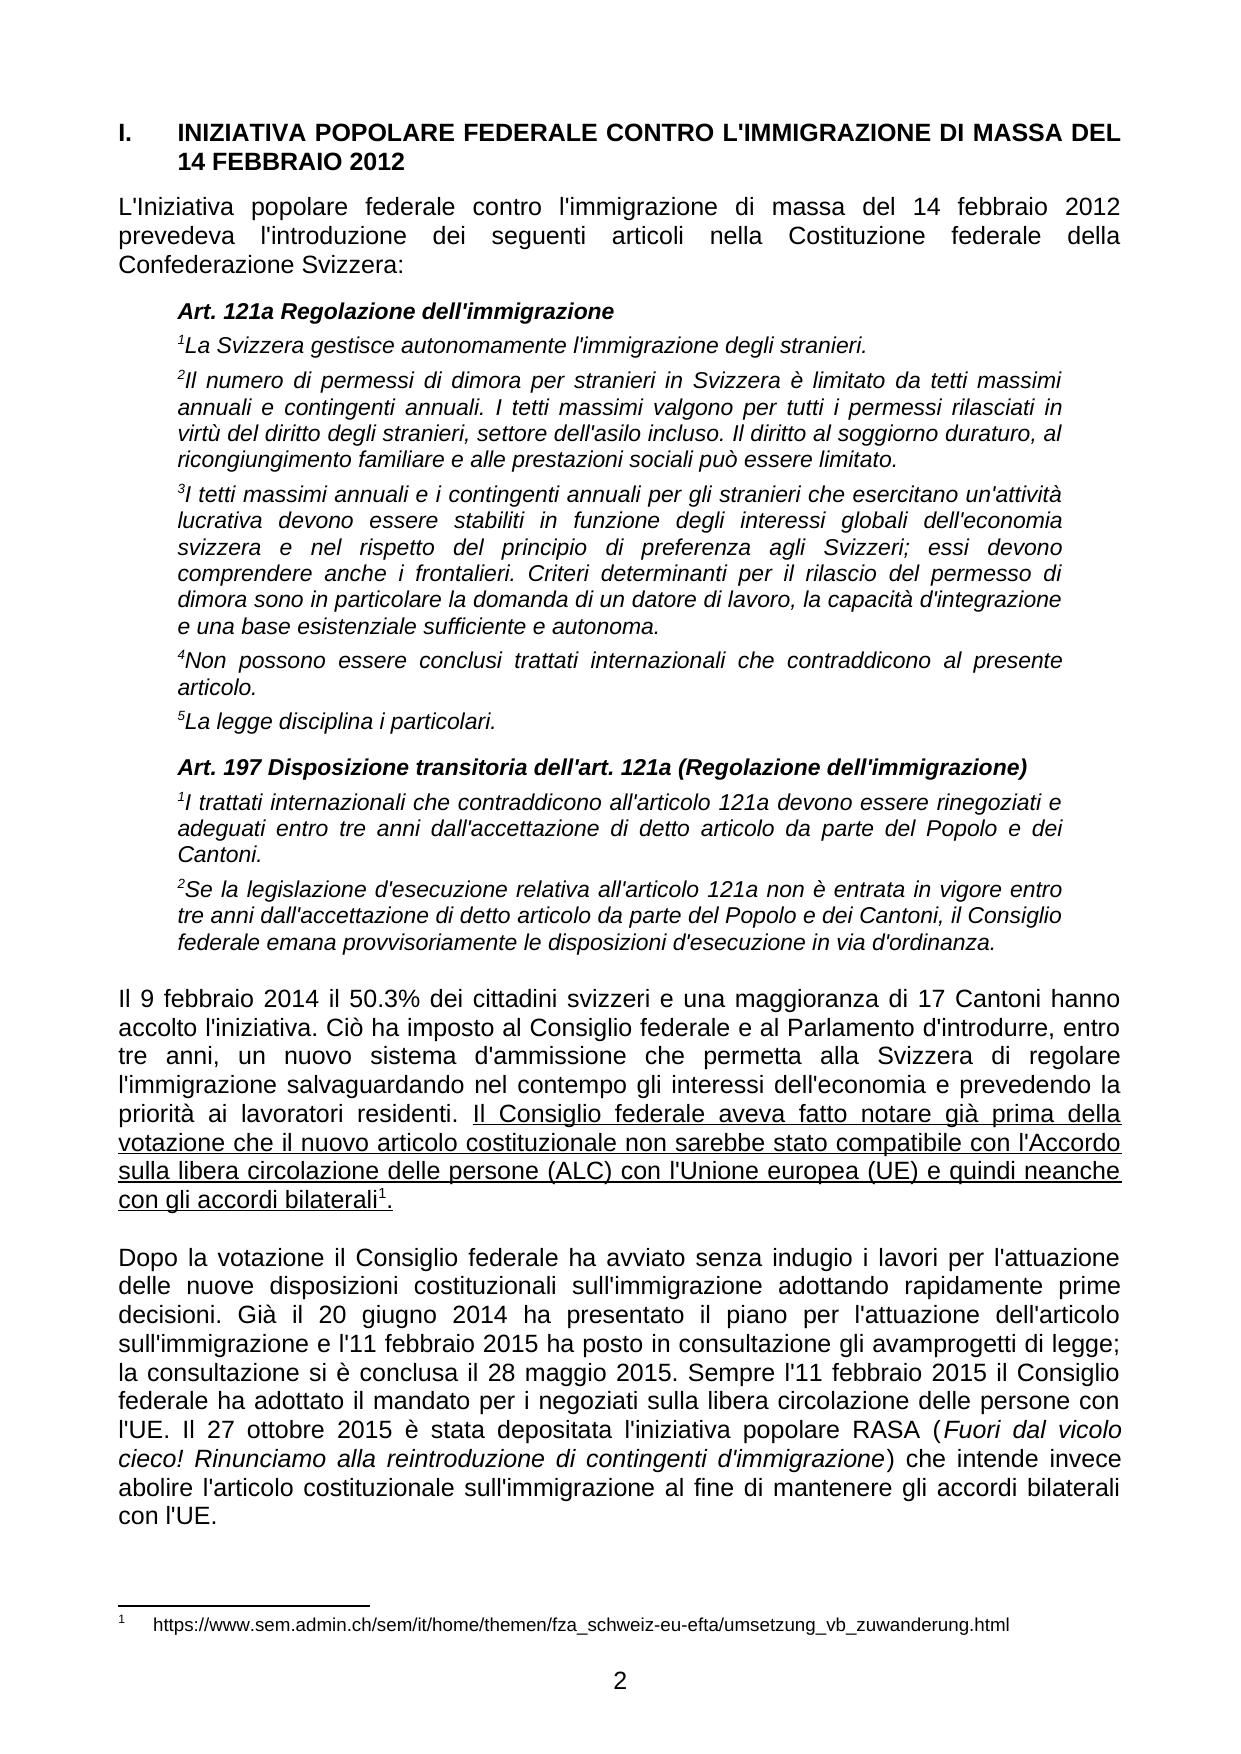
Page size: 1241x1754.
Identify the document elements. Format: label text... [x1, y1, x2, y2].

text 2Se la legislazione d'esecuzione relativa all'articolo 121a non è entrata in vigore entro tre anni dall'accettazione di detto articolo da parte del Popolo e dei Cantoni, il Consiglio federale emana provvisoriamente le disposizioni d'esecuzione in via d'ordinanza. [177, 876, 1063, 955]
text 4Non possono essere conclusi trattati internazionali che contraddicono al presente articolo. [177, 647, 1063, 700]
text 3I tetti massimi annuali e i contingenti annuali per gli stranieri che esercitano un'attività lucrativa devono essere stabiliti in funzione degli interessi globali dell'economia svizzera e nel rispetto del principio di preferenza agli Svizzeri; essi devono comprendere anche i frontalieri. Criteri determinanti per il rilascio del permesso di dimora sono in particolare la domanda di un datore di lavoro, la capacità d'integrazione e una base esistenziale sufficiente e autonoma. [177, 481, 1063, 639]
text Art. 197 Disposizione transitoria dell'art. 121a (Regolazione dell'immigrazione) [177, 754, 1063, 780]
text Art. 121a Regolazione dell'immigrazione [177, 298, 1063, 324]
text 5La legge disciplina i particolari. [177, 708, 1063, 735]
text I. Iniziativa popolare federale contro l'immigrazione di massa del 14 febbraio 2012 [118, 118, 1122, 176]
text 1La Svizzera gestisce autonomamente l'immigrazione degli stranieri. [177, 332, 1063, 359]
text 2Il numero di permessi di dimora per stranieri in Svizzera è limitato da tetti massimi annuali e contingenti annuali. I tetti massimi valgono per tutti i permessi rilasciati in virtù del diritto degli stranieri, settore dell'asilo incluso. Il diritto al soggiorno duraturo, al ricongiungimento familiare e alle prestazioni sociali può essere limitato. [177, 367, 1063, 472]
text L'Iniziativa popolare federale contro l'immigrazione di massa del 14 febbraio 2012 prevedeva l'introduzione dei seguenti articoli nella Costituzione federale della Confederazione Svizzera: [118, 192, 1122, 278]
text 1I trattati internazionali che contraddicono all'articolo 121a devono essere rinegoziati e adeguati entro tre anni dall'accettazione di detto articolo da parte del Popolo e dei Cantoni. [177, 788, 1063, 868]
text Dopo la votazione il Consiglio federale ha avviato senza indugio i lavori per l'attuazione delle nuove disposizioni costituzionali sull'immigrazione adottando rapidamente prime decisioni. Già il 20 giugno 2014 ha presentato il piano per l'attuazione dell'articolo sull'immigrazione e l'11 febbraio 2015 ha posto in consultazione gli avamprogetti di legge; la consultazione si è conclusa il 28 maggio 2015. Sempre l'11 febbraio 2015 il Consiglio federale ha adottato il mandato per i negoziati sulla libera circolazione delle persone con l'UE. Il 27 ottobre 2015 è stata depositata l'iniziativa popolare RASA (Fuori dal vicolo cieco! Rinunciamo alla reintroduzione di contingenti d'immigrazione) che intende invece abolire l'articolo costituzionale sull'immigrazione al fine di mantenere gli accordi bilaterali con l'UE. [118, 1242, 1122, 1530]
text Il 9 febbraio 2014 il 50.3% dei cittadini svizzeri e una maggioranza di 17 Cantoni hanno accolto l'iniziativa. Ciò ha imposto al Consiglio federale e al Parlamento d'introdurre, entro tre anni, un nuovo sistema d'ammissione che permetta alla Svizzera di regolare l'immigrazione salvaguardando nel contempo gli interessi dell'economia e prevedendo la priorità ai lavoratori residenti. Il Consiglio federale aveva fatto notare già prima della votazione che il nuovo articolo costituzionale non sarebbe stato compatibile con l'Accordo sulla libera circolazione delle persone (ALC) con l'Unione europea (UE) e quindi neanche con gli accordi bilaterali. [118, 984, 1122, 1153]
